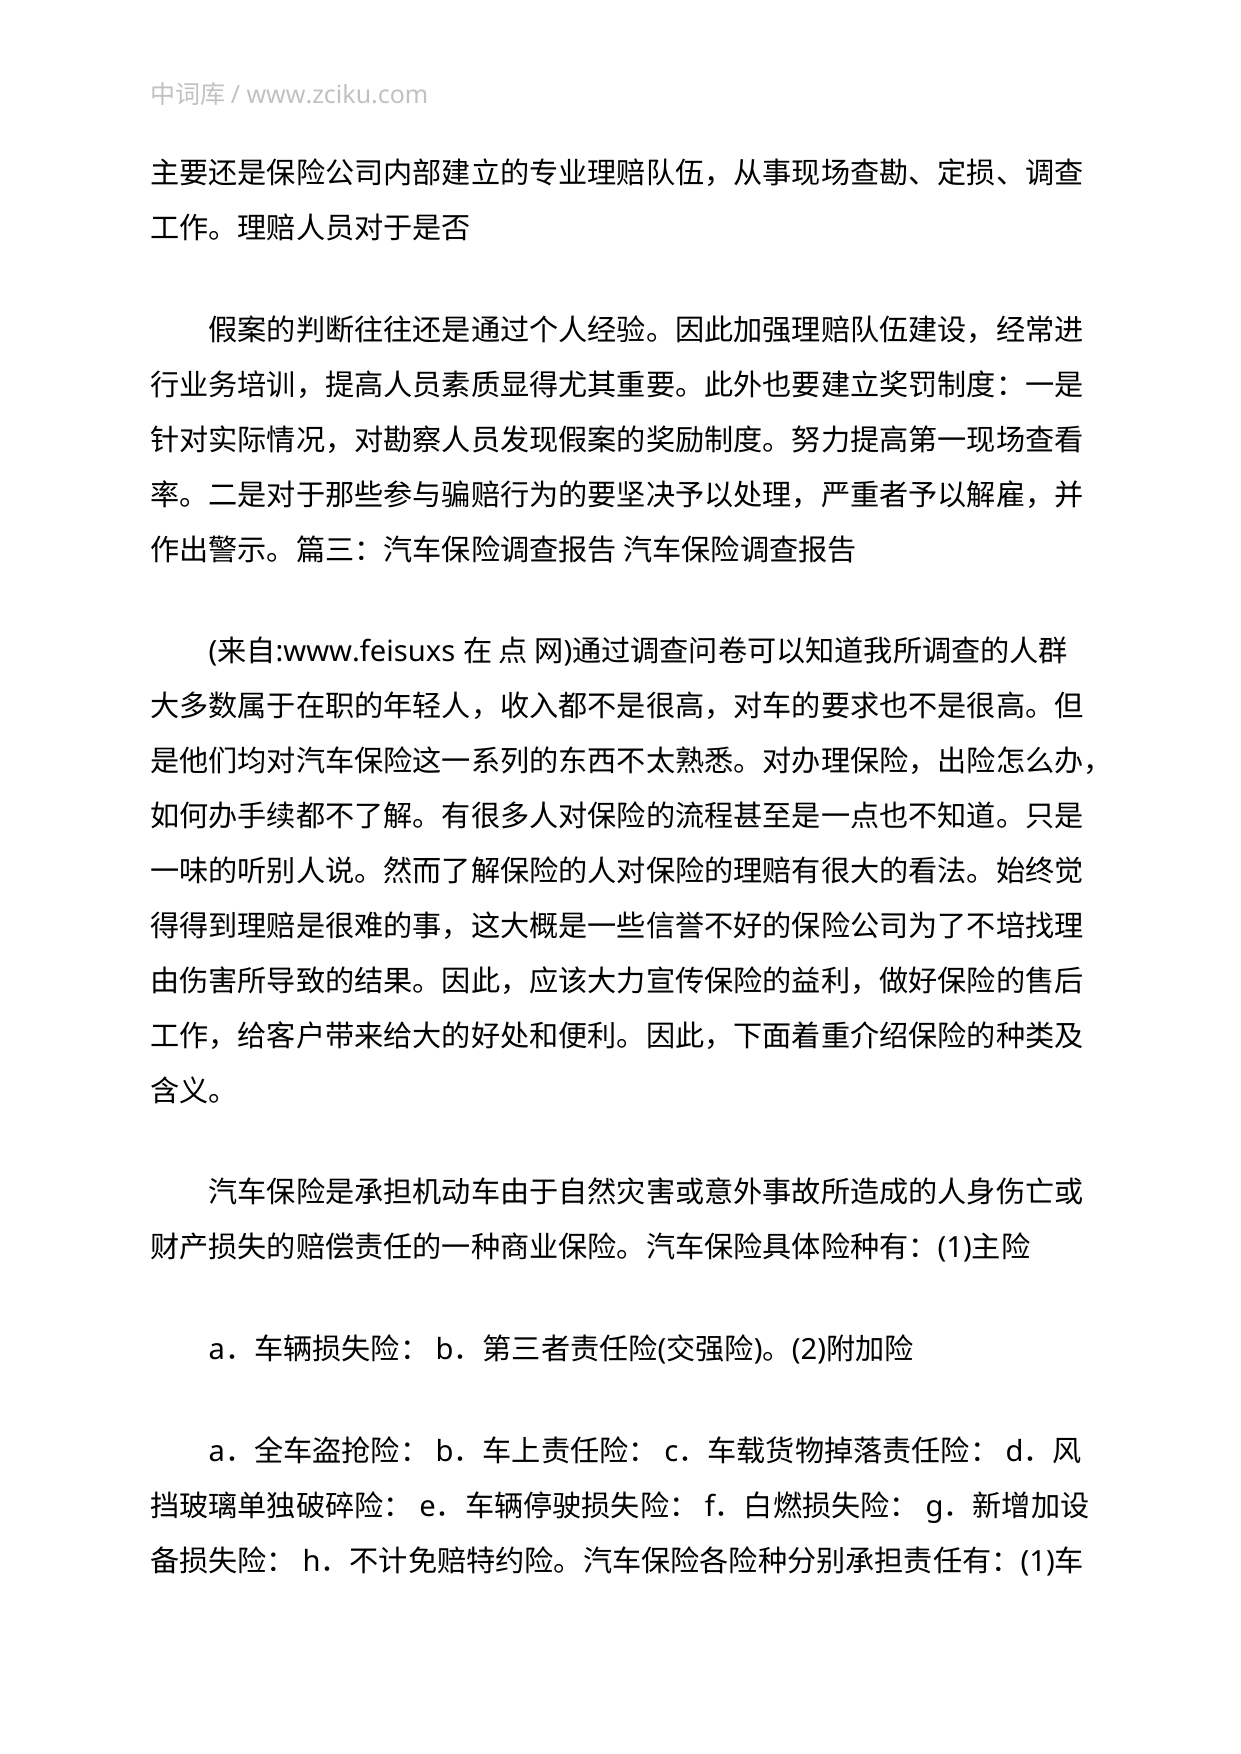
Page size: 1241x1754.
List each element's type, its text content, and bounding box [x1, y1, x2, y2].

text a．车辆损失险： b．第三者责任险(交强险)。(2)附加险 [150, 1326, 1090, 1368]
text 汽车保险是承担机动车由于自然灾害或意外事故所造成的人身伤亡或财产损失的赔偿责任的一种商业保险。汽车保险具体险种有：(1)主险 [150, 1169, 1090, 1266]
text (来自:www.feisuxs 在 点 网)通过调查问卷可以知道我所调查的人群大多数属于在职的年轻人，收入都不是很高，对车的要求也不是很高。但是他们均对汽车保险这一系列的东西不太熟悉。对办理保险，出险怎么办，如何办手续都不了解。有很多人对保险的流程甚至是一点也不知道。只是一味的听别人说。然而了解保险的人对保险的理赔有很大的看法。始终觉得得到理赔是很难的事，这大概是一些信誉不好的保险公司为了不培找理由伤害所导致的结果。因此，应该大力宣传保险的益利，做好保险的售后工作，给客户带来给大的好处和便利。因此，下面着重介绍保险的种类及含义。 [150, 628, 1090, 1109]
text 假案的判断往往还是通过个人经验。因此加强理赔队伍建设，经常进行业务培训，提高人员素质显得尤其重要。此外也要建立奖罚制度：一是针对实际情况，对勘察人员发现假案的奖励制度。努力提高第一现场查看率。二是对于那些参与骗赔行为的要坚决予以处理，严重者予以解雇，并作出警示。篇三：汽车保险调查报告 汽车保险调查报告 [150, 307, 1090, 568]
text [150, 1428, 1090, 1580]
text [150, 150, 1090, 247]
